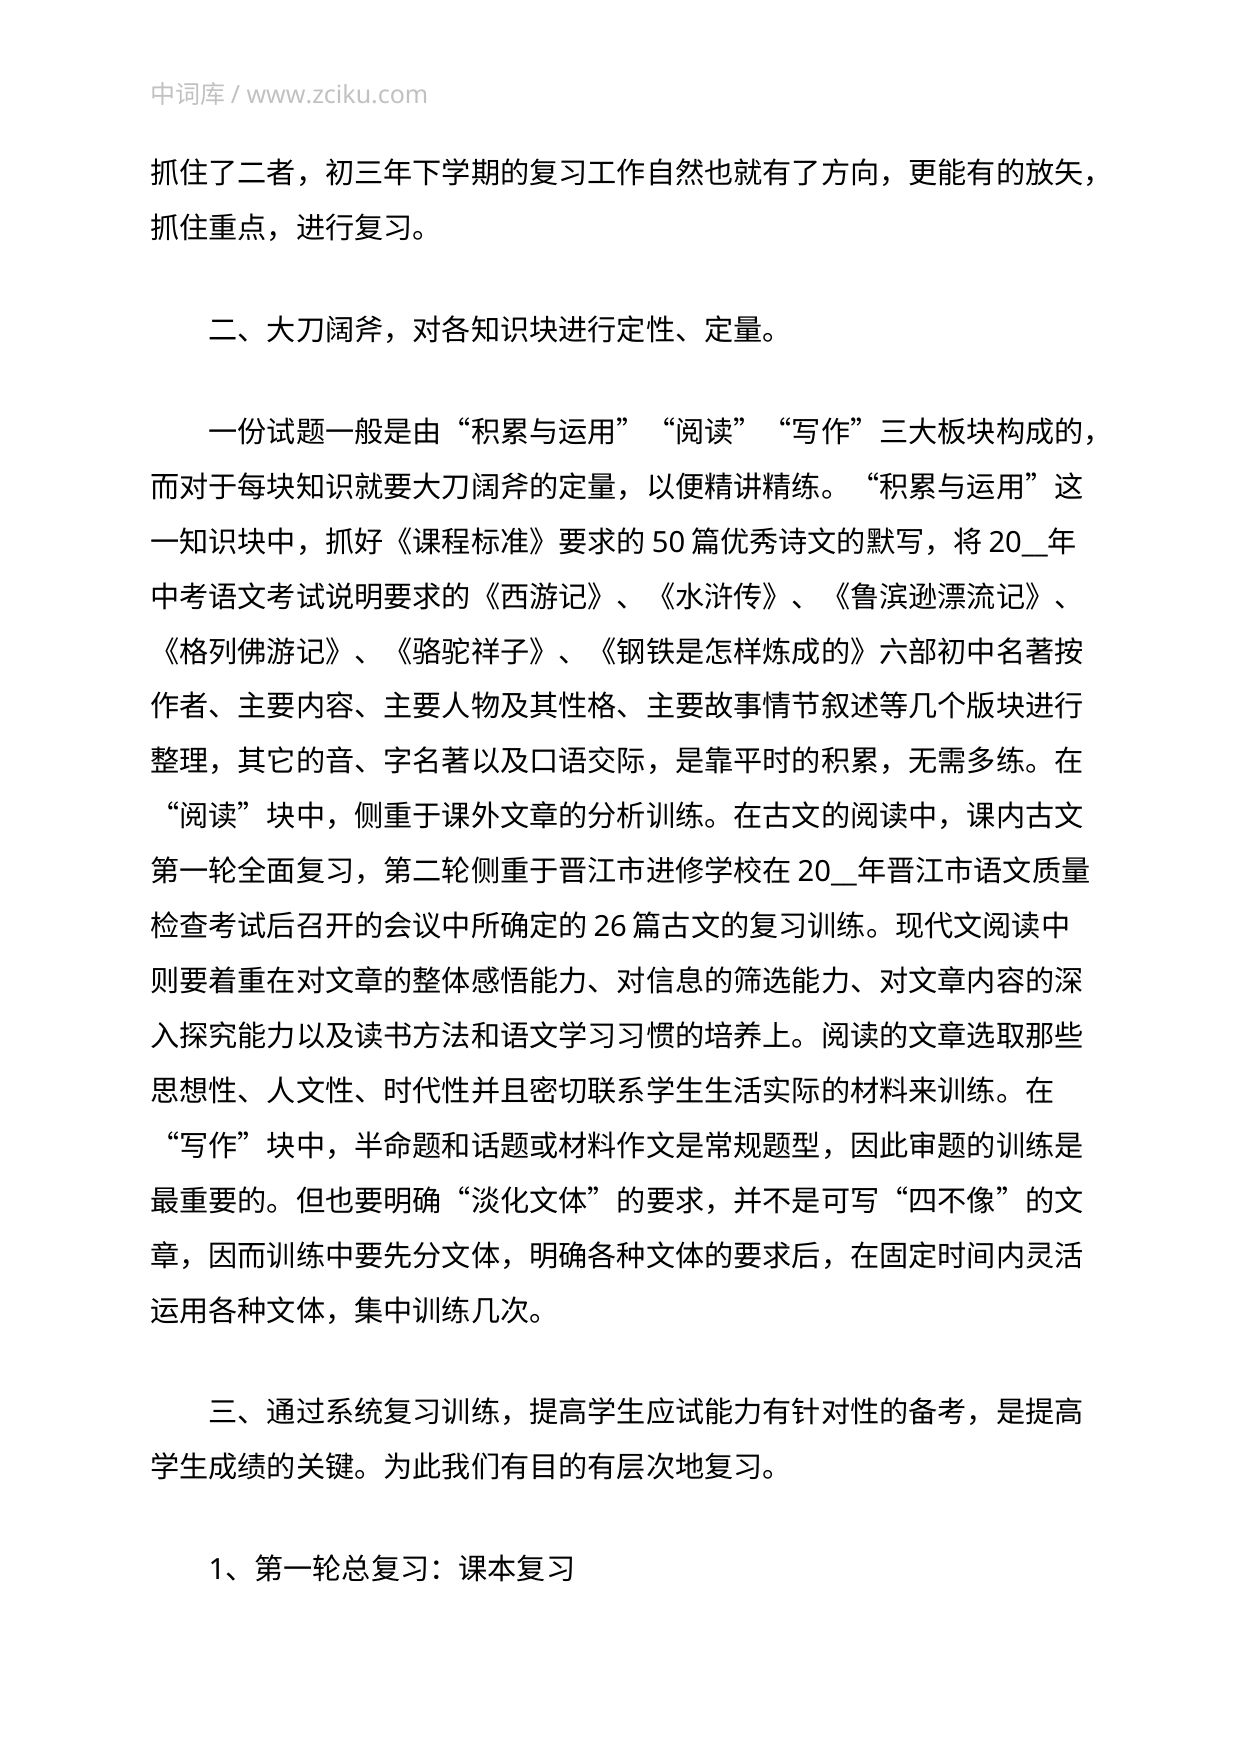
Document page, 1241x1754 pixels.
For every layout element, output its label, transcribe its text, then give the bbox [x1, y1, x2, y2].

text 一份试题一般是由“积累与运用”“阅读”“写作”三大板块构成的，而对于每块知识就要大刀阔斧的定量，以便精讲精练。“积累与运用”这一知识块中，抓好《课程标准》要求的50篇优秀诗文的默写，将20__年中考语文考试说明要求的《西游记》、《水浒传》、《鲁滨逊漂流记》、《格列佛游记》、《骆驼祥子》、《钢铁是怎样炼成的》六部初中名著按作者、主要内容、主要人物及其性格、主要故事情节叙述等几个版块进行整理，其它的音、字名著以及口语交际，是靠平时的积累，无需多练。在“阅读”块中，侧重于课外文章的分析训练。在古文的阅读中，课内古文第一轮全面复习，第二轮侧重于晋江市进修学校在20__年晋江市语文质量检查考试后召开的会议中所确定的26篇古文的复习训练。现代文阅读中则要着重在对文章的整体感悟能力、对信息的筛选能力、对文章内容的深入探究能力以及读书方法和语文学习习惯的培养上。阅读的文章选取那些思想性、人文性、时代性并且密切联系学生生活实际的材料来训练。在“写作”块中，半命题和话题或材料作文是常规题型，因此审题的训练是最重要的。但也要明确“淡化文体”的要求，并不是可写“四不像”的文章，因而训练中要先分文体，明确各种文体的要求后，在固定时间内灵活运用各种文体，集中训练几次。 [150, 408, 1090, 1329]
text 二、大刀阔斧，对各知识块进行定性、定量。 [150, 307, 1090, 349]
text 1、第一轮总复习：课本复习 [150, 1546, 1090, 1588]
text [150, 150, 1090, 247]
text 三、通过系统复习训练，提高学生应试能力有针对性的备考，是提高学生成绩的关键。为此我们有目的有层次地复习。 [150, 1389, 1090, 1486]
